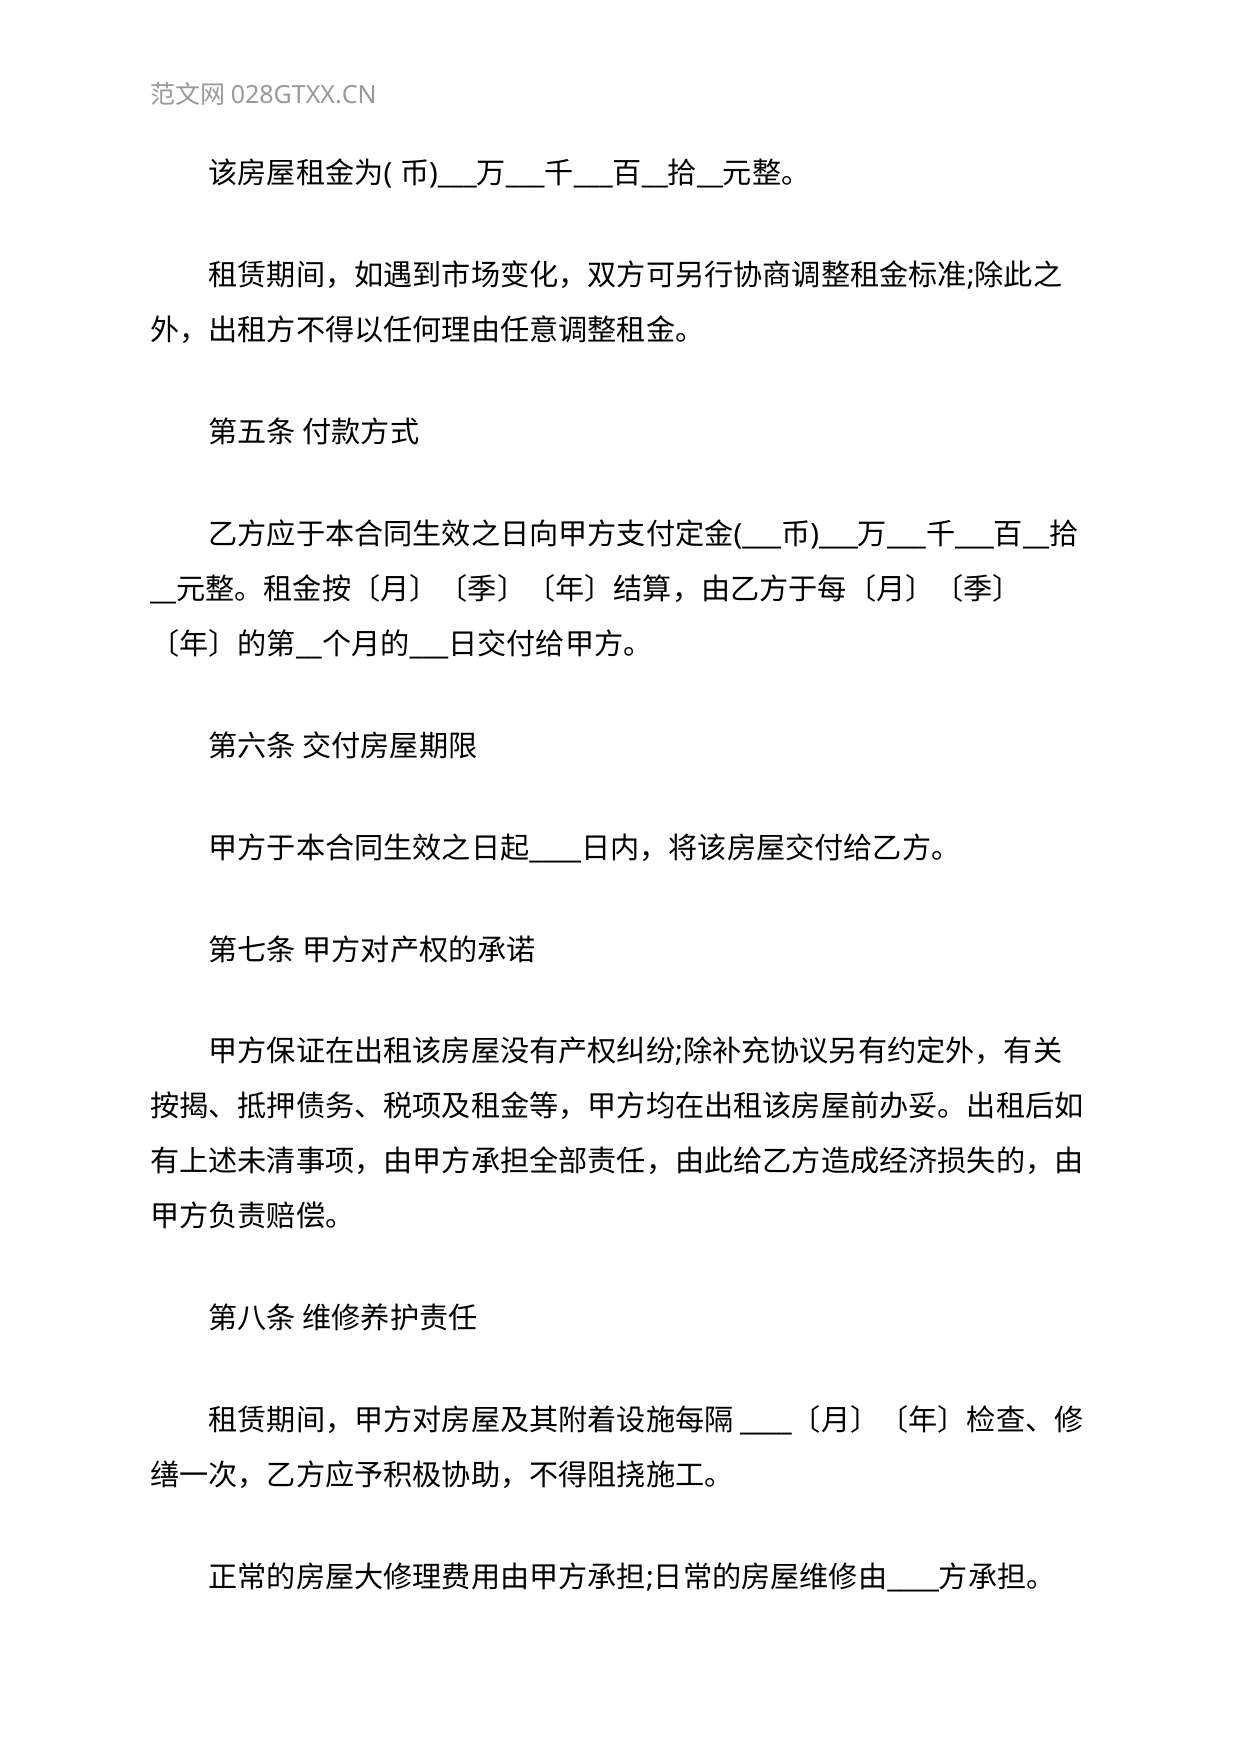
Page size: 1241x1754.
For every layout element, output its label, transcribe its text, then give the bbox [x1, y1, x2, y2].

text 甲方保证在出租该房屋没有产权纠纷;除补充协议另有约定外，有关按揭、抵押债务、税项及租金等，甲方均在出租该房屋前办妥。出租后如有上述未清事项，由甲方承担全部责任，由此给乙方造成经济损失的，由甲方负责赔偿。 [150, 1028, 1090, 1235]
text 租赁期间，如遇到市场变化，双方可另行协商调整租金标准;除此之外，出租方不得以任何理由任意调整租金。 [150, 252, 1090, 349]
text 乙方应于本合同生效之日向甲方支付定金(___币)___万___千___百__拾__元整。租金按〔月〕〔季〕〔年〕结算，由乙方于每〔月〕〔季〕〔年〕的第__个月的___日交付给甲方。 [150, 511, 1090, 663]
text 租赁期间，甲方对房屋及其附着设施每隔 ____〔月〕〔年〕检查、修缮一次，乙方应予积极协助，不得阻挠施工。 [150, 1396, 1090, 1494]
text 正常的房屋大修理费用由甲方承担;日常的房屋维修由____方承担。 [150, 1553, 1090, 1596]
text 该房屋租金为( 币)___万___千___百__拾__元整。 [150, 150, 1090, 192]
text 第七条 甲方对产权的承诺 [150, 926, 1090, 968]
text 第六条 交付房屋期限 [150, 722, 1090, 765]
text 第五条 付款方式 [150, 409, 1090, 451]
text 甲方于本合同生效之日起____日内，将该房屋交付给乙方。 [150, 824, 1090, 867]
text 第八条 维修养护责任 [150, 1294, 1090, 1337]
